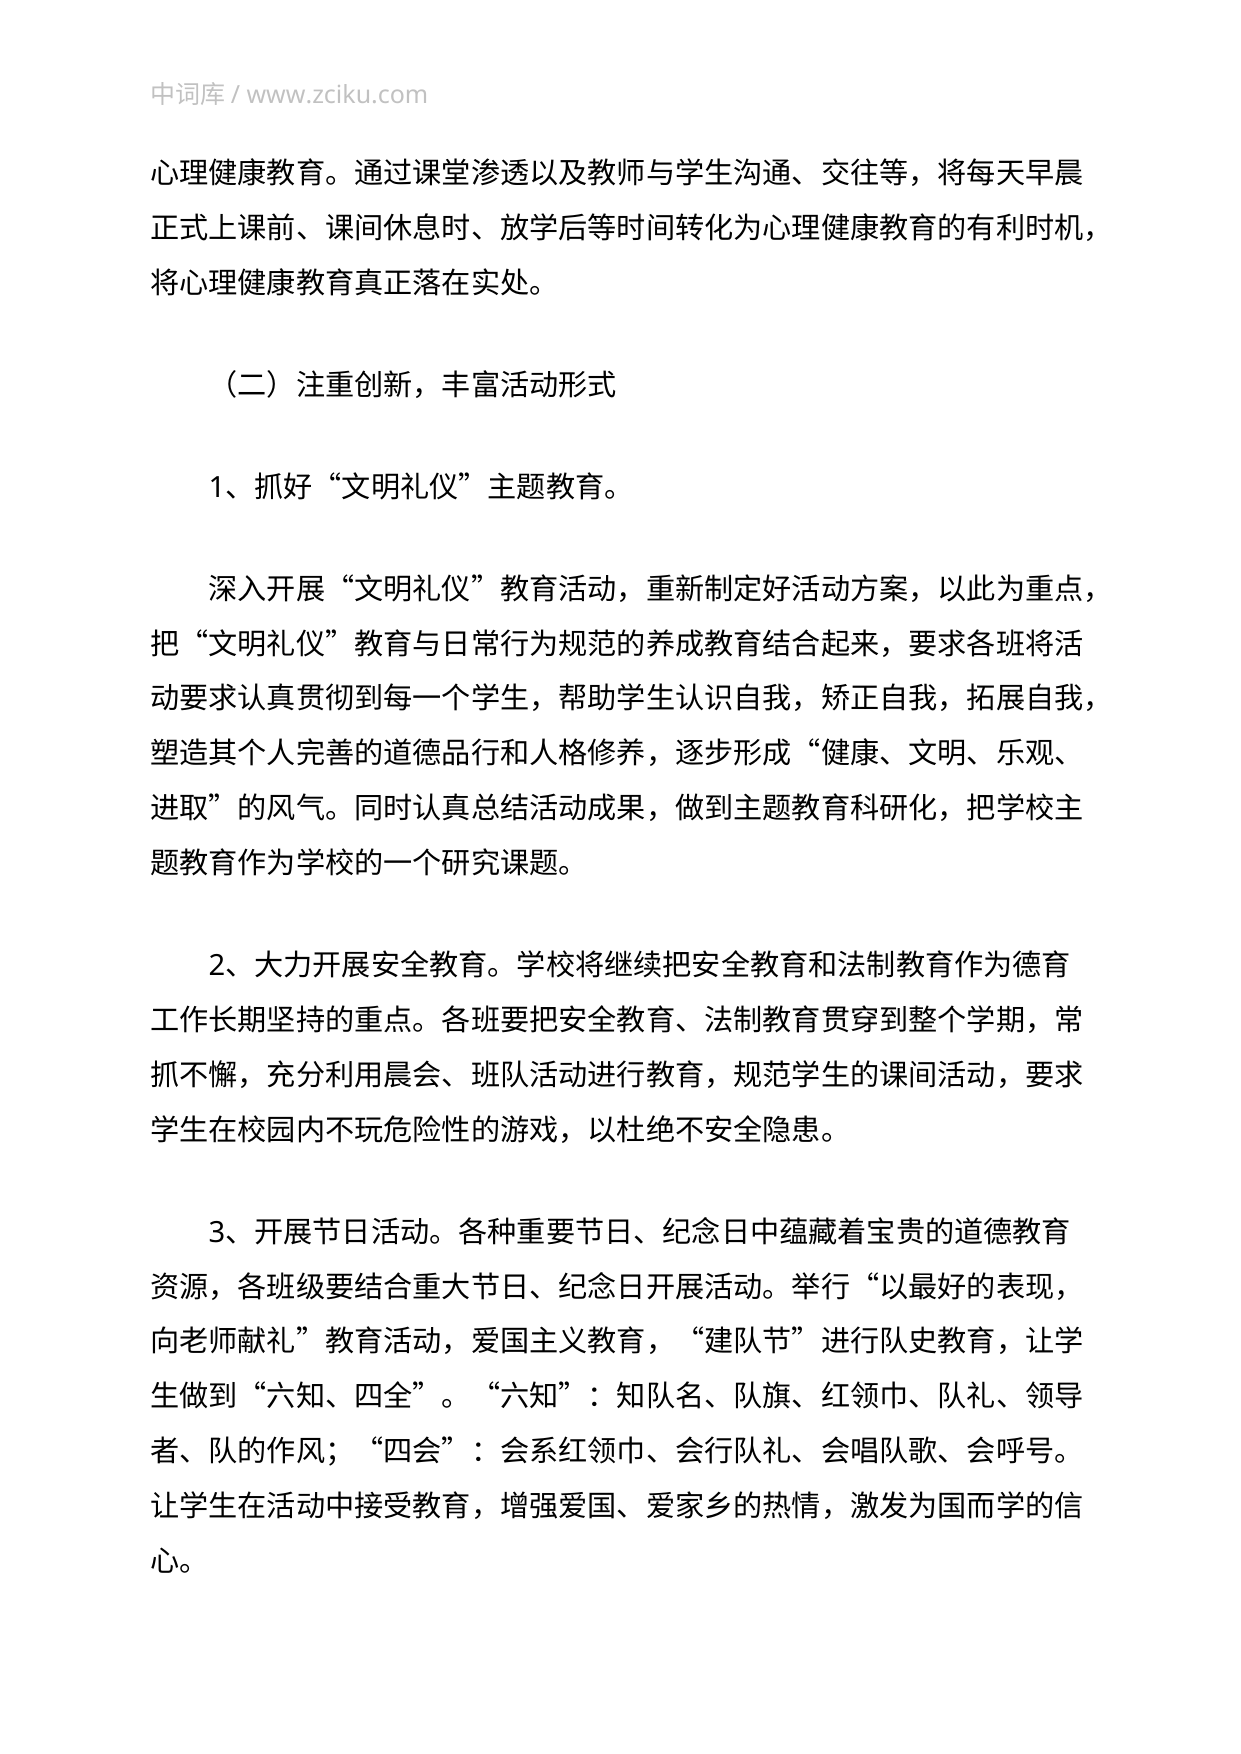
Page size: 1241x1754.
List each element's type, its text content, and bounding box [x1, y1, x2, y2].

text （二）注重创新，丰富活动形式 [150, 362, 1090, 404]
text 深入开展“文明礼仪”教育活动，重新制定好活动方案，以此为重点，把“文明礼仪”教育与日常行为规范的养成教育结合起来，要求各班将活动要求认真贯彻到每一个学生，帮助学生认识自我，矫正自我，拓展自我，塑造其个人完善的道德品行和人格修养，逐步形成“健康、文明、乐观、进取”的风气。同时认真总结活动成果，做到主题教育科研化，把学校主题教育作为学校的一个研究课题。 [150, 565, 1090, 882]
text 3、开展节日活动。各种重要节日、纪念日中蕴藏着宝贵的道德教育资源，各班级要结合重大节日、纪念日开展活动。举行“以最好的表现，向老师献礼”教育活动，爱国主义教育，“建队节”进行队史教育，让学生做到“六知、四全”。“六知”：知队名、队旗、红领巾、队礼、领导者、队的作风；“四会”：会系红领巾、会行队礼、会唱队歌、会呼号。让学生在活动中接受教育，增强爱国、爱家乡的热情，激发为国而学的信心。 [150, 1208, 1090, 1580]
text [150, 150, 1090, 302]
text 1、抓好“文明礼仪”主题教育。 [150, 463, 1090, 506]
text 2、大力开展安全教育。学校将继续把安全教育和法制教育作为德育工作长期坚持的重点。各班要把安全教育、法制教育贯穿到整个学期，常抓不懈，充分利用晨会、班队活动进行教育，规范学生的课间活动，要求学生在校园内不玩危险性的游戏，以杜绝不安全隐患。 [150, 942, 1090, 1149]
